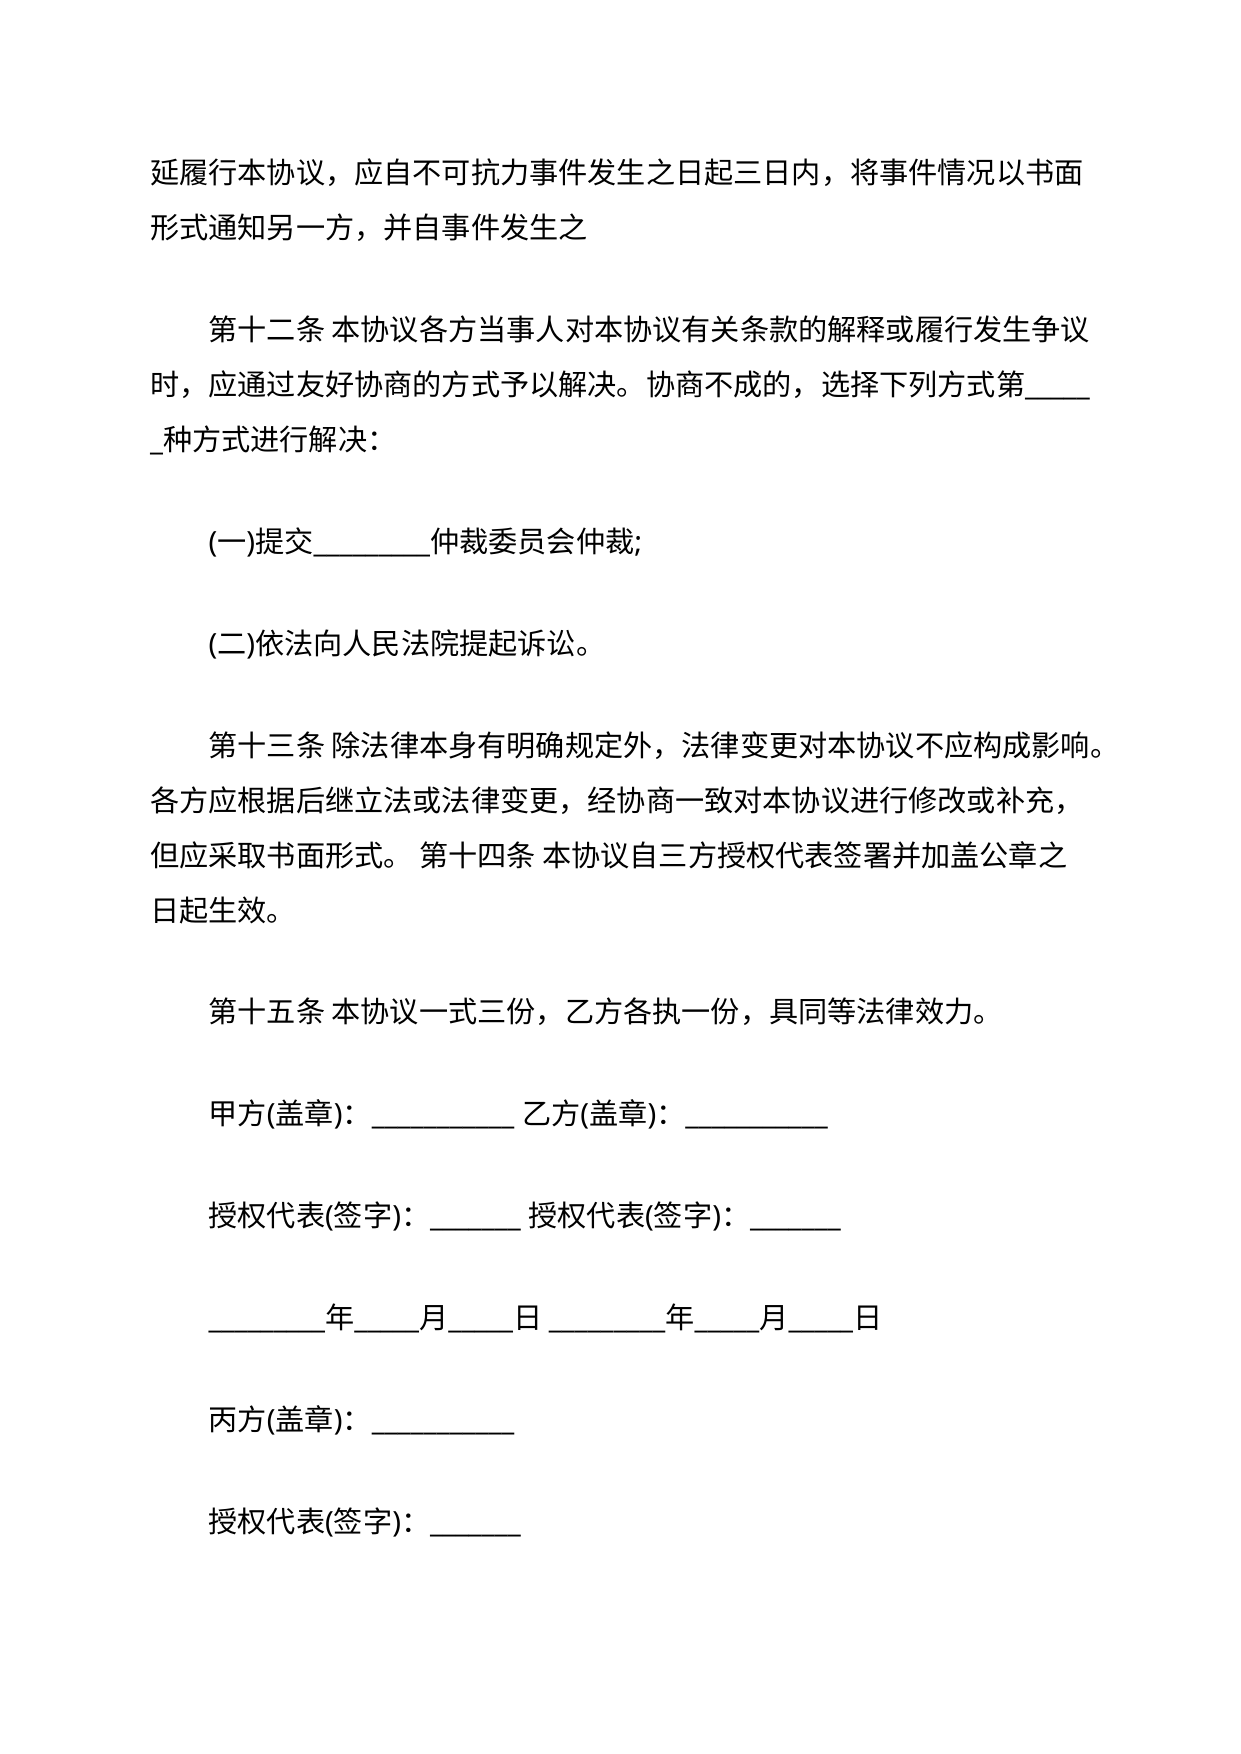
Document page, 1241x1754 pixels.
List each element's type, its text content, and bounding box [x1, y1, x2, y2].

text _________年_____月_____日 _________年_____月_____日 [150, 1295, 1090, 1337]
text (二)依法向人民法院提起诉讼。 [150, 621, 1090, 663]
text 授权代表(签字)：_______ 授权代表(签字)：_______ [150, 1193, 1090, 1235]
text 第十二条 本协议各方当事人对本协议有关条款的解释或履行发生争议时，应通过友好协商的方式予以解决。协商不成的，选择下列方式第______种方式进行解决： [150, 307, 1090, 459]
text 甲方(盖章)：___________ 乙方(盖章)：___________ [150, 1091, 1090, 1133]
text 第十三条 除法律本身有明确规定外，法律变更对本协议不应构成影响。各方应根据后继立法或法律变更，经协商一致对本协议进行修改或补充，但应采取书面形式。 第十四条 本协议自三方授权代表签署并加盖公章之日起生效。 [150, 722, 1090, 929]
text 丙方(盖章)：___________ [150, 1397, 1090, 1439]
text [150, 150, 1090, 247]
text 第十五条 本协议一式三份，乙方各执一份，具同等法律效力。 [150, 989, 1090, 1031]
text (一)提交_________仲裁委员会仲裁; [150, 518, 1090, 561]
text 授权代表(签字)：_______ [150, 1499, 1090, 1541]
